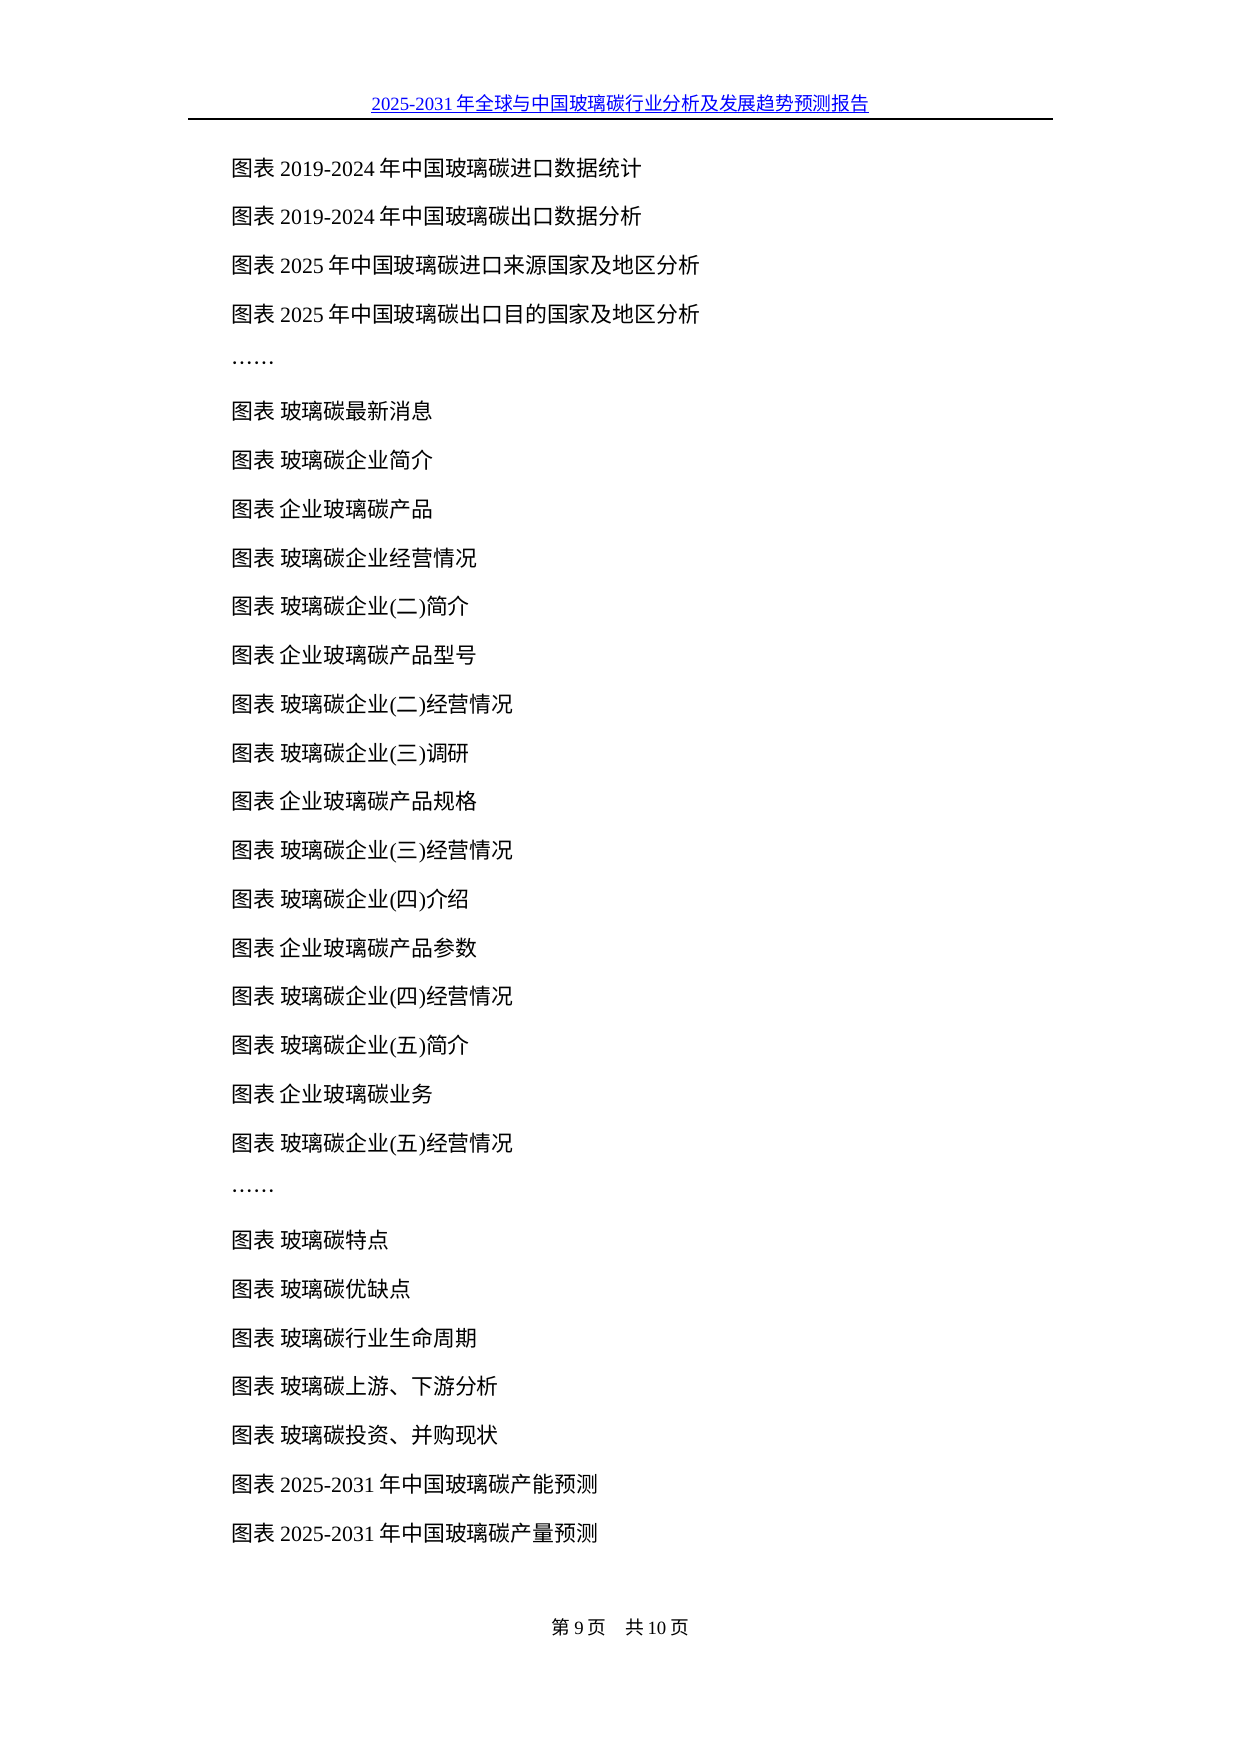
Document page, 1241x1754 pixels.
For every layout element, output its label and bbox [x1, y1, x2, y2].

text [187, 150, 1053, 1548]
